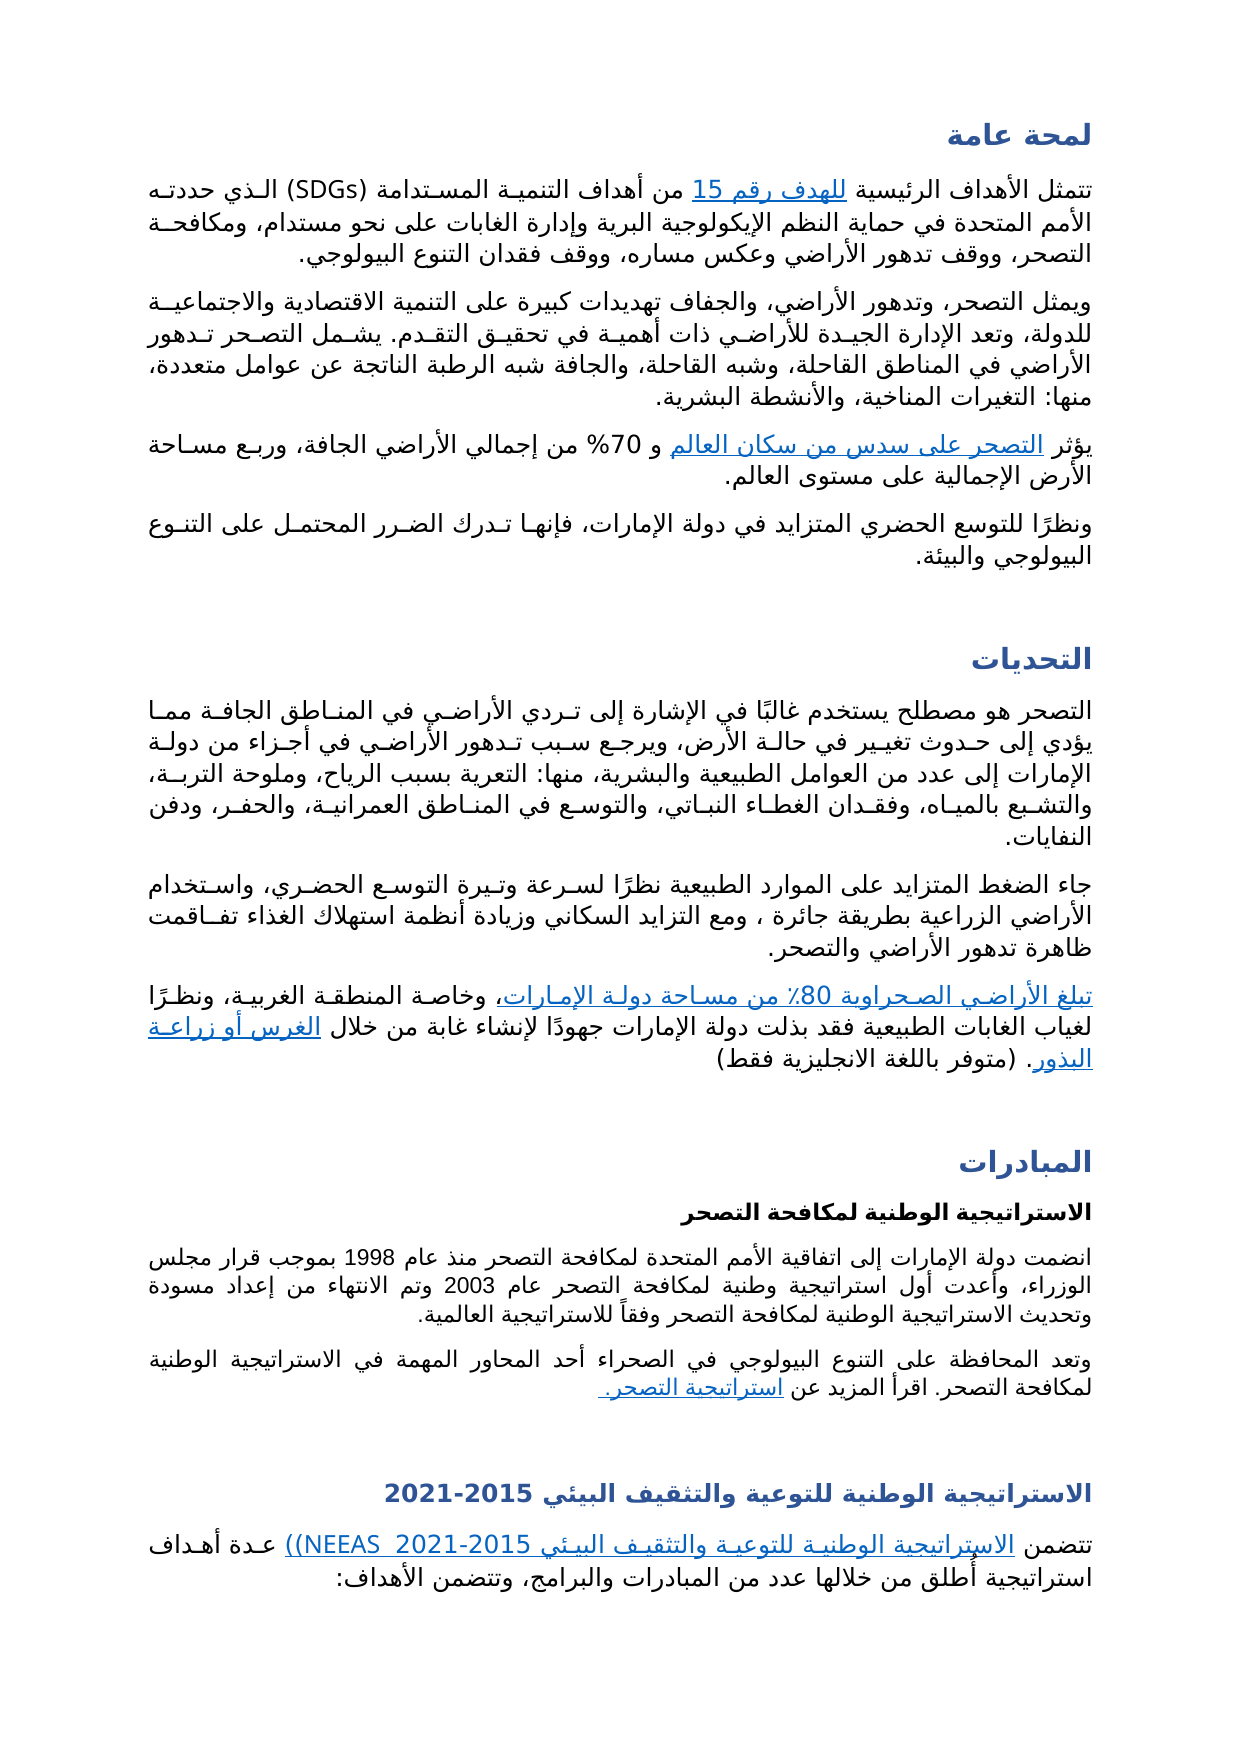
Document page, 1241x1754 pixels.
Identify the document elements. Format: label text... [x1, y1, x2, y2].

text التصحر هو مصطلح يستخدم غالبًا في الإشارة إلى تردي الأراضي في المناطق الجافة مما يؤدي إلى حدوث تغيير في حالة الأرض، ويرجع سبب تدهور الأراضي في أجزاء من دولة الإمارات إلى عدد من العوامل الطبيعية والبشرية، منها: التعرية بسبب الرياح، وملوحة التربة، والتشبع بالمياه، وفقدان الغطاء النباتي، والتوسع في المناطق العمرانية، والحفر، ودفن النفايات. [148, 696, 1092, 851]
text انضمت دولة الإمارات إلى اتفاقية الأمم المتحدة لمكافحة التصحر منذ عام 1998 بموجب قرار مجلس الوزراء، وأعدت أول استراتيجية وطنية لمكافحة التصحر عام 2003 وتم الانتهاء من إعداد مسودة وتحديث الاستراتيجية الوطنية لمكافحة التصحر وفقاً للاستراتيجية العالمية. [148, 1244, 1092, 1327]
text وتعد المحافظة على التنوع البيولوجي في الصحراء أحد المحاور المهمة في الاستراتيجية الوطنية لمكافحة التصحر. اقرأ المزيد عن استراتيجية التصحر. [148, 1346, 1092, 1401]
text التحديات [148, 642, 1092, 676]
text لمحة عامة [148, 118, 1092, 152]
text المبادرات [148, 1145, 1092, 1179]
text تبلغ الأراضي الصحراوية 80٪ من مساحة دولة الإمارات، وخاصة المنطقة الغربية، ونظرًا لغياب الغابات الطبيعية فقد بذلت دولة الإمارات جهودًا لإنشاء غابة من خلال الغرس أو زراعة البذور. (متوفر باللغة الانجليزية فقط) [148, 981, 1092, 1073]
text الاستراتيجية الوطنية للتوعية والتثقيف البيئي 2015-2021 [148, 1479, 1092, 1508]
text يؤثر التصحر على سدس من سكان العالم و 70% من إجمالي الأراضي الجافة، وربع مساحة الأرض الإجمالية على مستوى العالم. [148, 430, 1092, 491]
text الاستراتيجية الوطنية لمكافحة التصحر [148, 1199, 1092, 1225]
text تتضمن الاستراتيجية الوطنية للتوعية والتثقيف البيئي 2015-2021 NEEAS)) عدة أهداف استراتيجية أُطلق من خلالها عدد من المبادرات والبرامج، وتتضمن الأهداف: [148, 1527, 1092, 1592]
text ويمثل التصحر، وتدهور الأراضي، والجفاف تهديدات كبيرة على التنمية الاقتصادية والاجتماعية للدولة، وتعد الإدارة الجيدة للأراضي ذات أهمية في تحقيق التقدم. يشمل التصحر تدهور الأراضي في المناطق القاحلة، وشبه القاحلة، والجافة شبه الرطبة الناتجة عن عوامل متعددة، منها: التغيرات المناخية، والأنشطة البشرية. [148, 287, 1092, 411]
text تتمثل الأهداف الرئيسية للهدف رقم 15 من أهداف التنمية المستدامة (SDGs) الذي حددته الأمم المتحدة في حماية النظم الإيكولوجية البرية وإدارة الغابات على نحو مستدام، ومكافحة التصحر، ووقف تدهور الأراضي وعكس مساره، ووقف فقدان التنوع البيولوجي. [148, 171, 1092, 268]
text جاء الضغط المتزايد على الموارد الطبيعية نظرًا لسرعة وتيرة التوسع الحضري، واستخدام الأراضي الزراعية بطريقة جائرة ، ومع التزايد السكاني وزيادة أنظمة استهلاك الغذاء تفاقمت ظاهرة تدهور الأراضي والتصحر. [148, 870, 1092, 962]
text ونظرًا للتوسع الحضري المتزايد في دولة الإمارات، فإنها تدرك الضرر المحتمل على التنوع البيولوجي والبيئة. [148, 509, 1092, 570]
